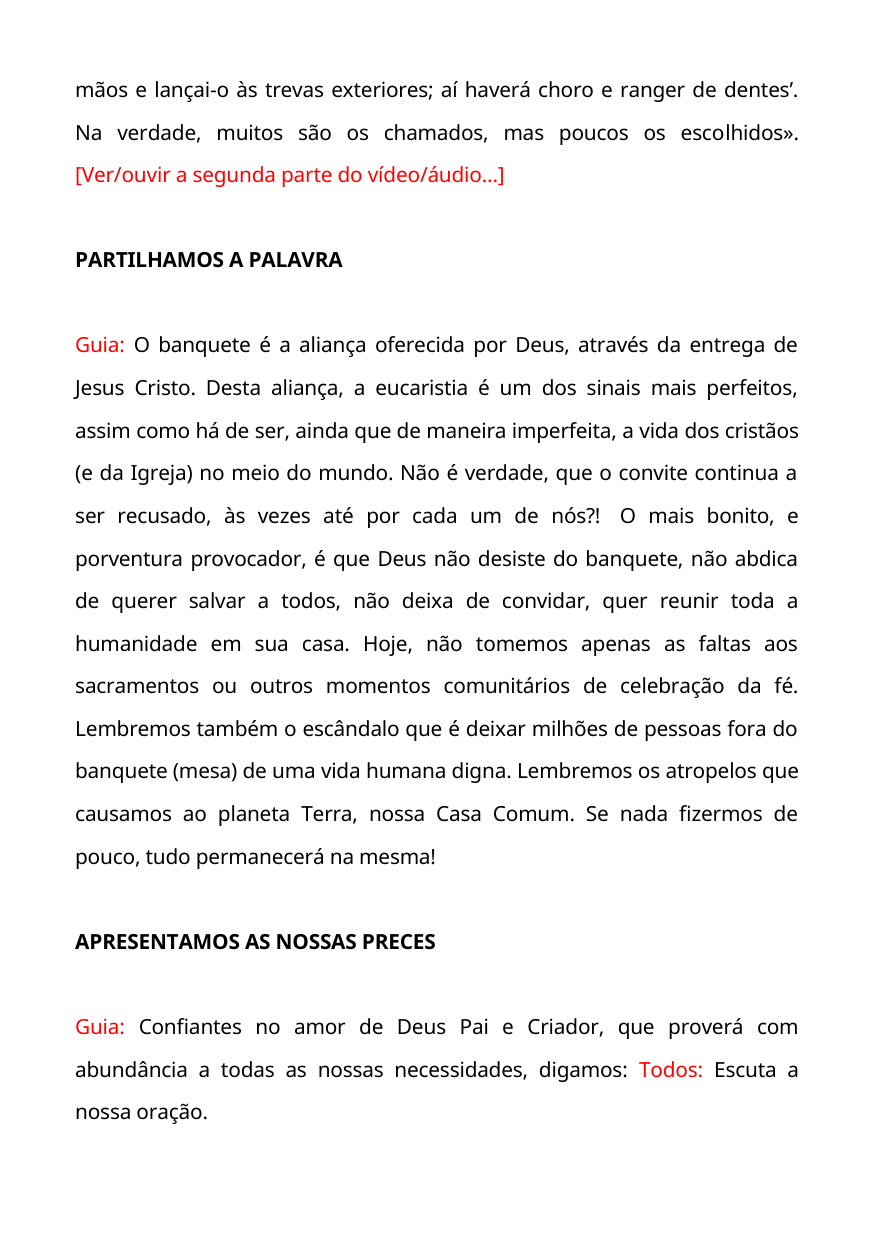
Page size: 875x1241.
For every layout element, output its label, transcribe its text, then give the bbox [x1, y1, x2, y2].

text APRESENTAMOS AS NOSSAS PRECES [75, 927, 799, 956]
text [75, 75, 799, 189]
text PARTILHAMOS A PALAVRA [75, 245, 799, 274]
text Guia: Confiantes no amor de Deus Pai e Criador, que proverá com abundância a todas as nossas necessidades, digamos: Todos: Escuta a nossa oração. [75, 1012, 799, 1126]
text Guia: O banquete é a aliança oferecida por Deus, através da entrega de Jesus Cristo. Desta aliança, a eucaristia é um dos sinais mais perfeitos, assim como há de ser, ainda que de maneira imperfeita, a vida dos cristãos (e da Igreja) no meio do mundo. Não é verdade, que o convite continua a ser recusado, às vezes até por cada um de nós?! O mais bonito, e porventura provocador, é que Deus não desiste do banquete, não abdica de querer salvar a todos, não deixa de convidar, quer reunir toda a humanidade em sua casa. Hoje, não tomemos apenas as faltas aos sacramentos ou outros momentos comunitários de celebração da fé. Lembremos também o escândalo que é deixar milhões de pessoas fora do banquete (mesa) de uma vida humana digna. Lembremos os atropelos que causamos ao planeta Terra, nossa Casa Comum. Se nada fizermos de pouco, tudo permanecerá na mesma! [75, 331, 799, 870]
